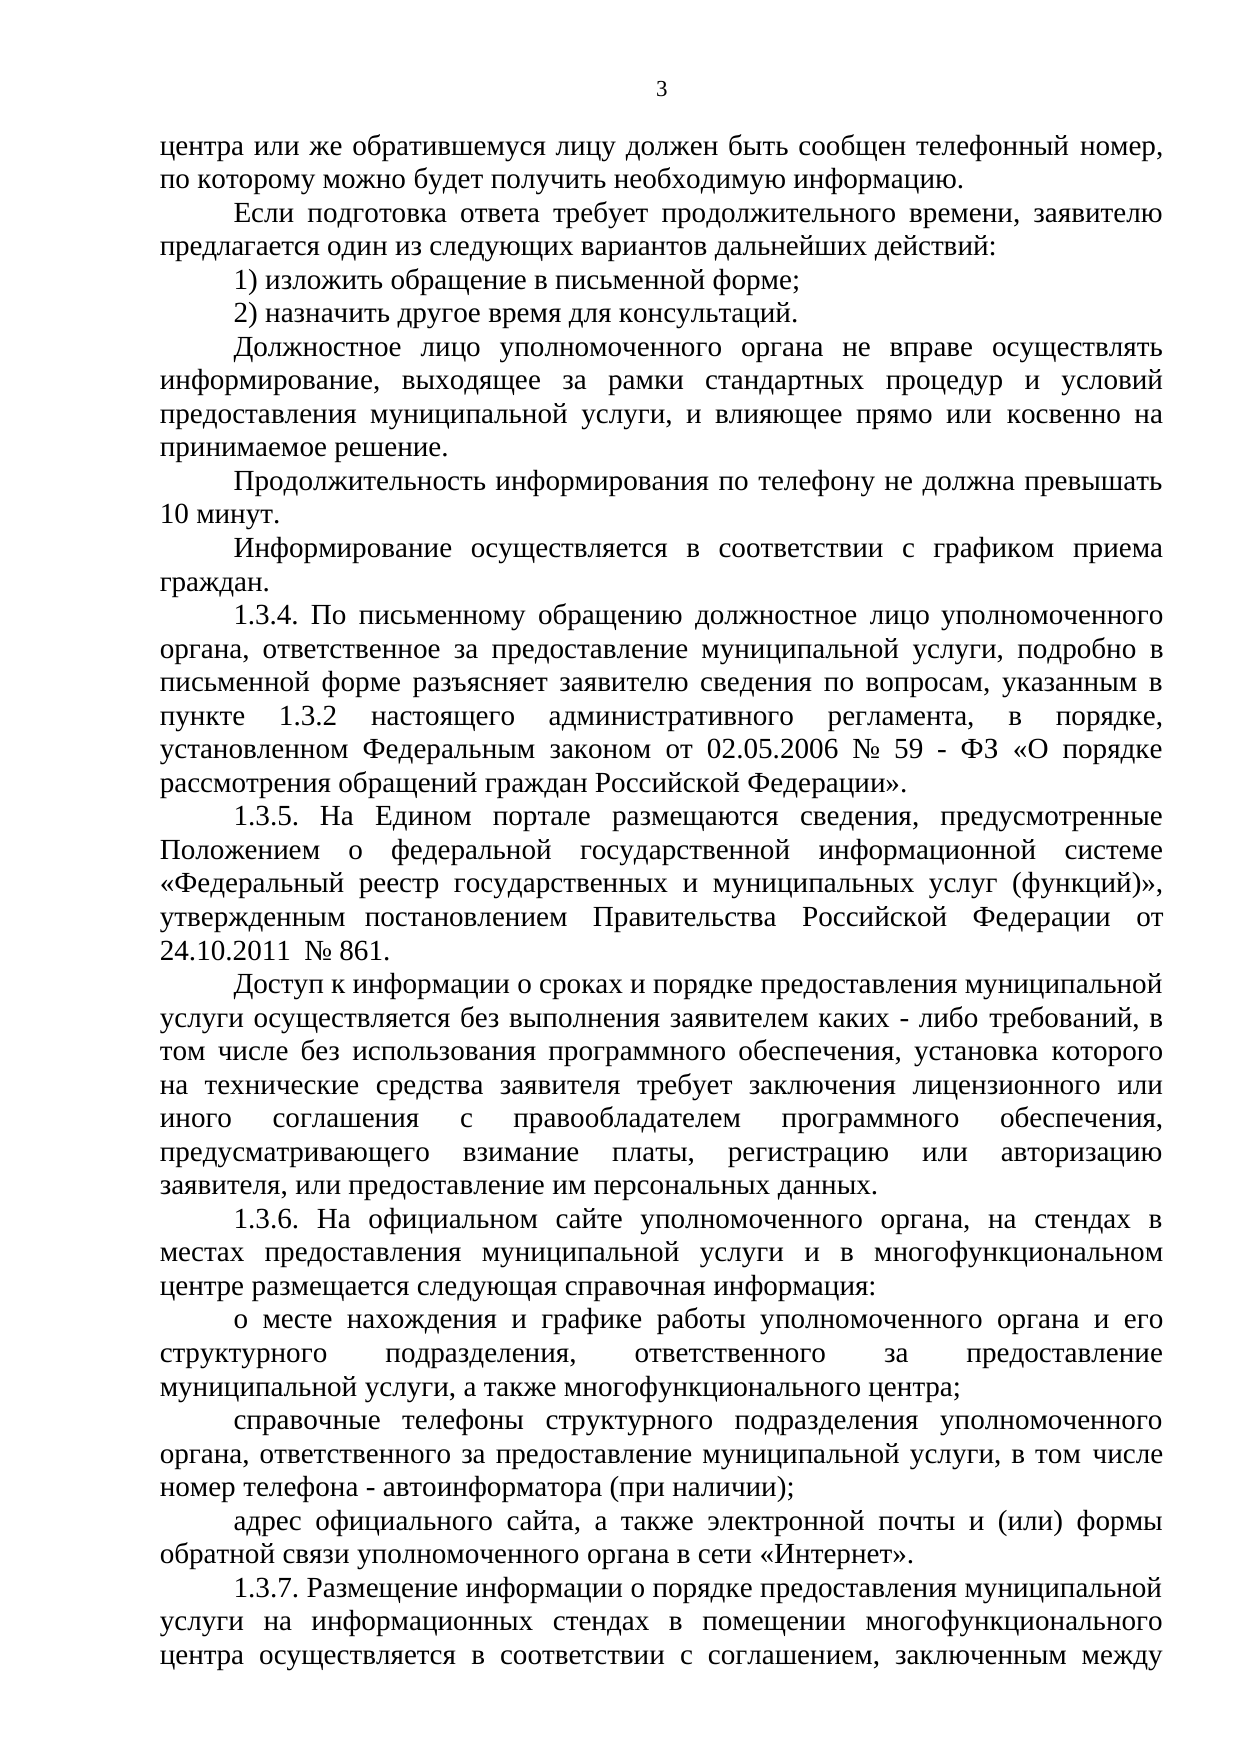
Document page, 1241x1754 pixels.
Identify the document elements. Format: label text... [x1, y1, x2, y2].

text адрес официального сайта, а также электронной почты и (или) формы обратной связи уполномоченного органа в сети «Интернет». [159, 1503, 1163, 1570]
text Информирование осуществляется в соответствии с графиком приема граждан. [159, 530, 1163, 597]
text о месте нахождения и графике работы уполномоченного органа и его структурного подразделения, ответственного за предоставление муниципальной услуги, а также многофункционального центра; [159, 1302, 1163, 1402]
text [159, 128, 1163, 195]
text Должностное лицо уполномоченного органа не вправе осуществлять информирование, выходящее за рамки стандартных процедур и условий предоставления муниципальной услуги, и влияющее прямо или косвенно на принимаемое решение. [159, 329, 1163, 463]
text 1) изложить обращение в письменной форме; [159, 262, 1163, 295]
text 2) назначить другое время для консультаций. [159, 295, 1163, 329]
text 1.3.5. На Едином портале размещаются сведения, предусмотренные Положением о федеральной государственной информационной системе «Федеральный реестр государственных и муниципальных услуг (функций)», утвержденным постановлением Правительства Российской Федерации от 24.10.2011 № 861. [159, 798, 1163, 966]
text Если подготовка ответа требует продолжительного времени, заявителю предлагается один из следующих вариантов дальнейших действий: [159, 195, 1163, 262]
text Продолжительность информирования по телефону не должна превышать 10 минут. [159, 463, 1163, 530]
text 1.3.6. На официальном сайте уполномоченного органа, на стендах в местах предоставления муниципальной услуги и в многофункциональном центре размещается следующая справочная информация: [159, 1201, 1163, 1302]
text справочные телефоны структурного подразделения уполномоченного органа, ответственного за предоставление муниципальной услуги, в том числе номер телефона - автоинформатора (при наличии); [159, 1402, 1163, 1503]
text 1.3.4. По письменному обращению должностное лицо уполномоченного органа, ответственное за предоставление муниципальной услуги, подробно в письменной форме разъясняет заявителю сведения по вопросам, указанным в пункте 1.3.2 настоящего административного регламента, в порядке, установленном Федеральным законом от 02.05.2006 № 59 - ФЗ «О порядке рассмотрения обращений граждан Российской Федерации». [159, 597, 1163, 798]
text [159, 1570, 1163, 1671]
text Доступ к информации о сроках и порядке предоставления муниципальной услуги осуществляется без выполнения заявителем каких - либо требований, в том числе без использования программного обеспечения, установка которого на технические средства заявителя требует заключения лицензионного или иного соглашения с правообладателем программного обеспечения, предусматривающего взимание платы, регистрацию или авторизацию заявителя, или предоставление им персональных данных. [159, 966, 1163, 1201]
